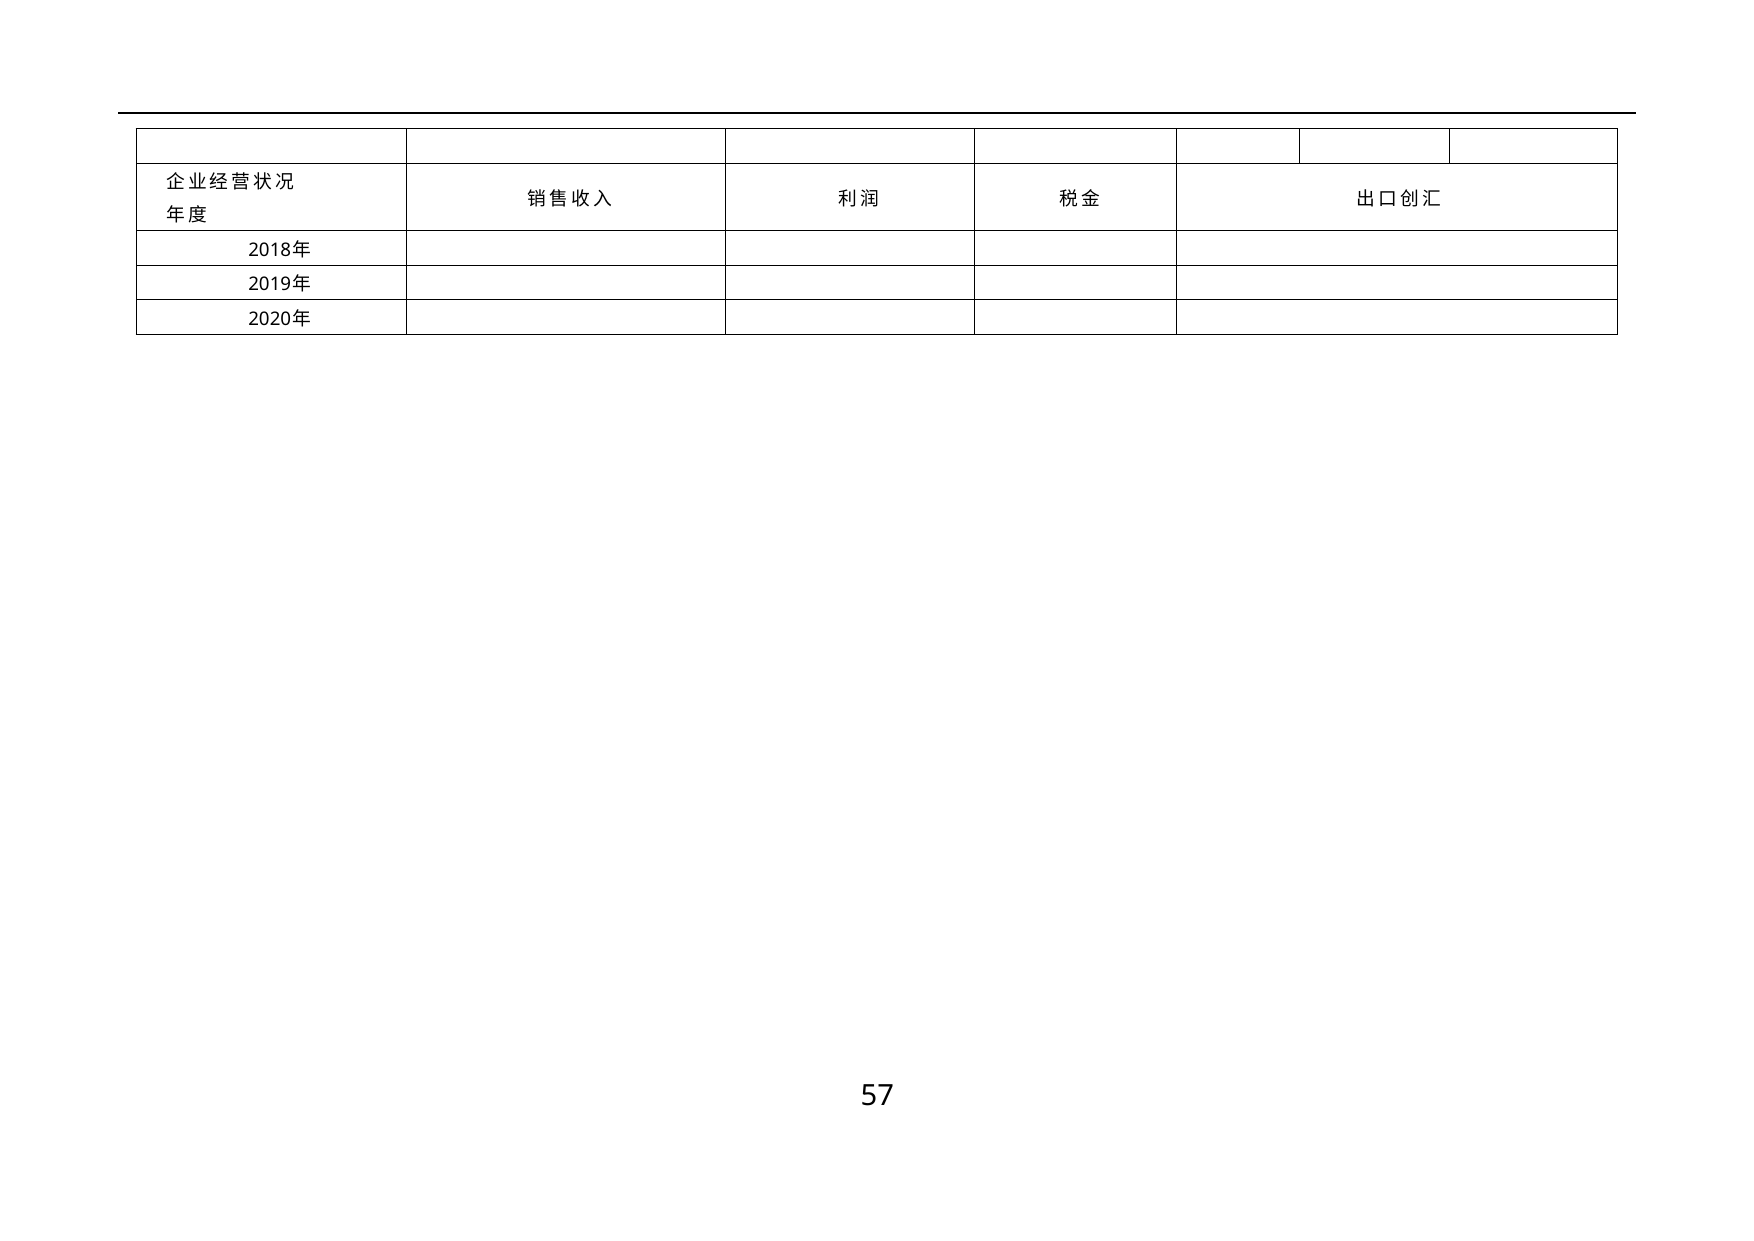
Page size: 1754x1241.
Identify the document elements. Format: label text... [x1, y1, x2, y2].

table_cell [407, 129, 725, 162]
table_cell [1177, 231, 1617, 265]
table_cell [726, 300, 974, 334]
table_cell 利润 [726, 164, 974, 230]
table_cell 2018年 [137, 231, 406, 265]
table_cell [726, 129, 974, 162]
table_cell [1177, 266, 1617, 299]
table_cell 税金 [975, 164, 1176, 230]
table_cell [1177, 129, 1299, 162]
table_cell [975, 129, 1176, 162]
table_cell 出口创汇 [1177, 164, 1617, 230]
table_cell [1300, 129, 1449, 162]
table_cell [975, 231, 1176, 265]
table_cell 销售收入 [407, 164, 725, 230]
table_cell [726, 231, 974, 265]
table_cell 2019年 [137, 266, 406, 299]
table_cell [407, 266, 725, 299]
table_cell [975, 266, 1176, 299]
table_cell [1450, 129, 1617, 162]
table_cell [407, 300, 725, 334]
table_cell 2020年 [137, 300, 406, 334]
table_cell [975, 300, 1176, 334]
table_cell 企业经营状况 年度 [137, 164, 406, 230]
table_cell [407, 231, 725, 265]
table_cell [1177, 300, 1617, 334]
table_cell [137, 129, 406, 162]
table_cell [726, 266, 974, 299]
